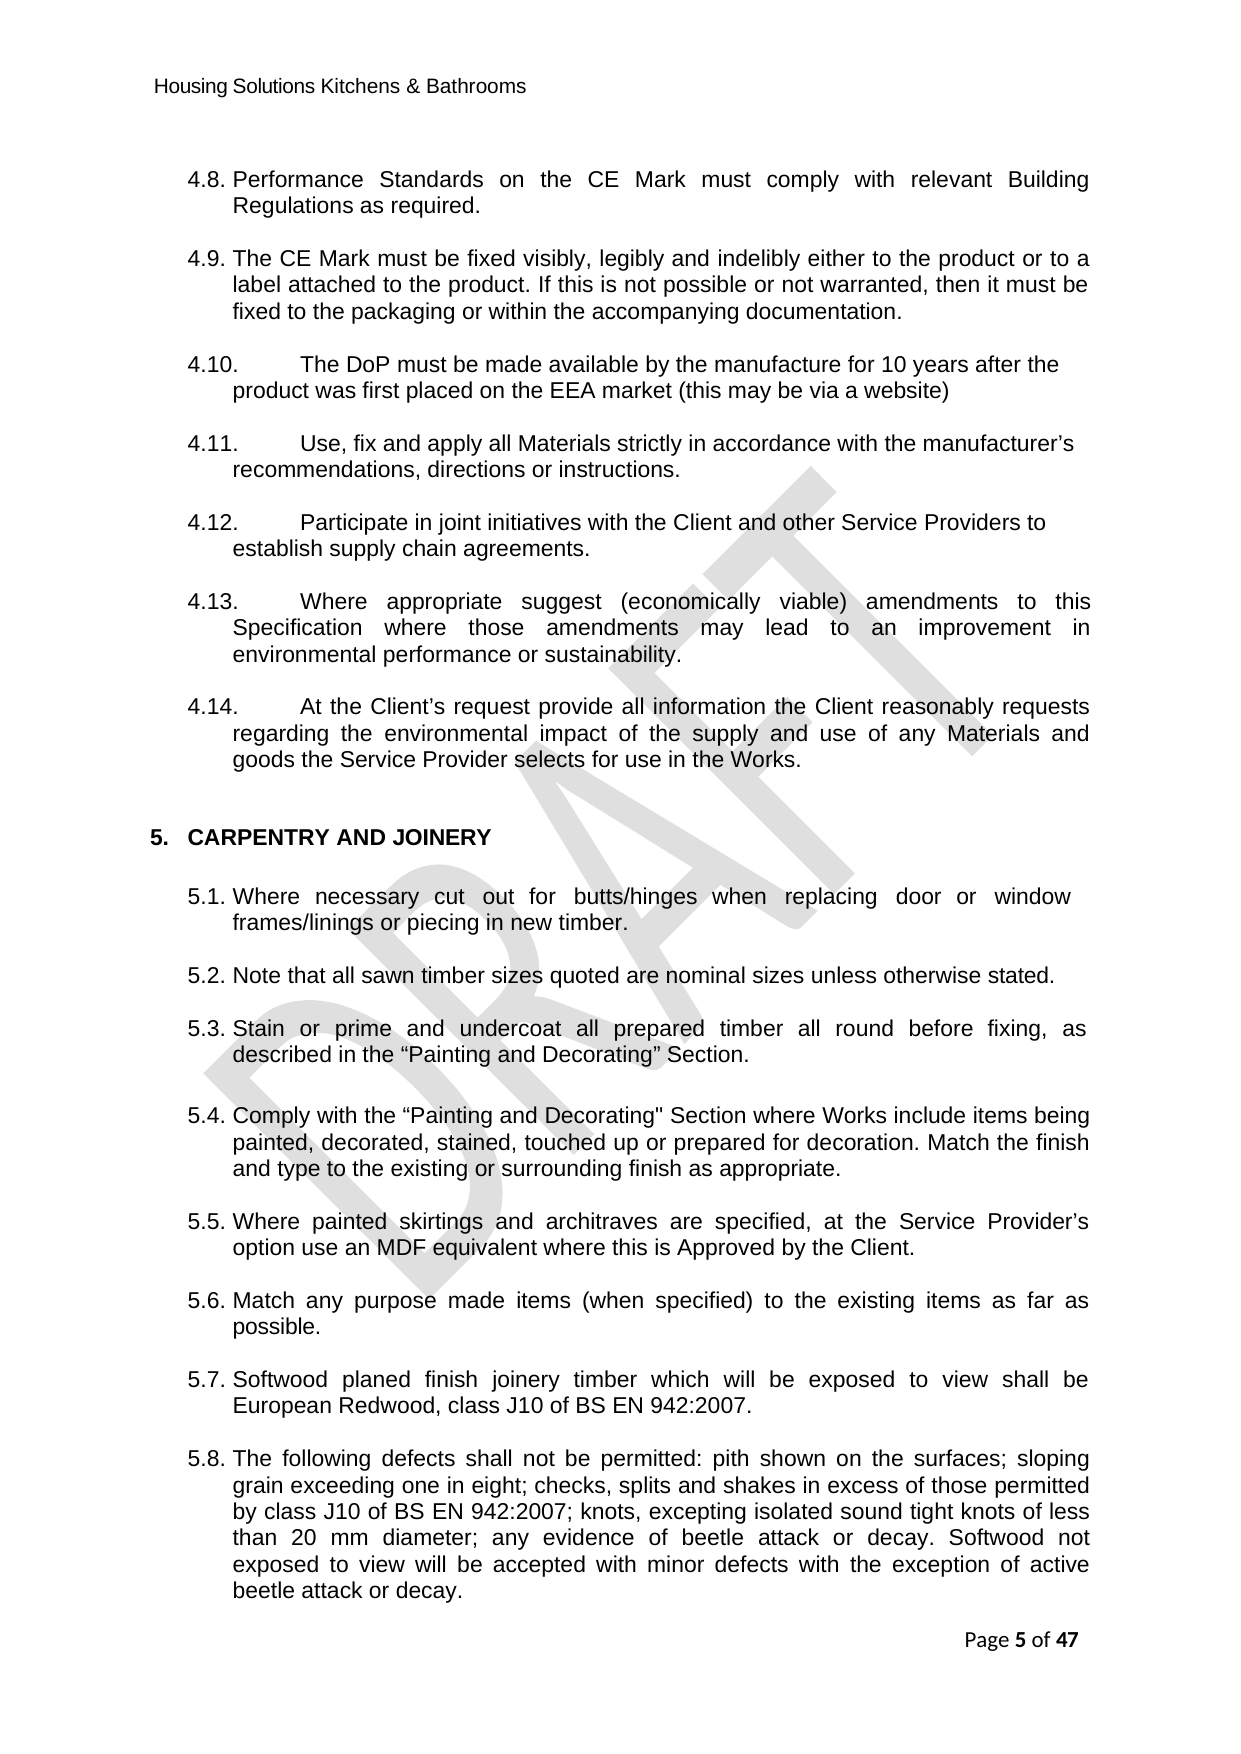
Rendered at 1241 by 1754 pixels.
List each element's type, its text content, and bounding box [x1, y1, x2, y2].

list Softwood planed finish joinery timber which will be exposed to view shall be European Redwood, class J10 of BS EN 942:2007. [187, 1366, 1090, 1419]
list Match any purpose made items (when specified) to the existing items as far as possible. [187, 1287, 1090, 1339]
list Where necessary cut out for butts/hinges when replacing door or window frames/linings or piecing in new timber. [187, 883, 1090, 936]
list Where appropriate suggest (economically viable) amendments to this Specification where those amendments may lead to an improvement in environmental performance or sustainability. [187, 588, 1091, 667]
list At the Client’s request provide all information the Client reasonably requests regarding the environmental impact of the supply and use of any Materials and goods the Service Provider selects for use in the Works. [187, 693, 1091, 772]
list Where painted skirtings and architraves are specified, at the Service Provider’s option use an MDF equivalent where this is Approved by the Client. [187, 1208, 1090, 1261]
list Participate in joint initiatives with the Client and other Service Providers to establish supply chain agreements. [187, 509, 1091, 561]
list Note that all sawn timber sizes quoted are nominal sizes unless otherwise stated. [187, 962, 1115, 988]
list Use, fix and apply all Materials strictly in accordance with the manufacturer’s recommendations, directions or instructions. [187, 429, 1090, 482]
list The CE Mark must be fixed visibly, legibly and indelibly either to the product or to a label attached to the product. If this is not possible or not warranted, then it must be fixed to the packaging or within the accompanying documentation. [187, 245, 1090, 324]
list The following defects shall not be permitted: pith shown on the surfaces; sloping grain exceeding one in eight; checks, splits and shakes in excess of those permitted by class J10 of BS EN 942:2007; knots, excepting isolated sound tight knots of less than 20 mm diameter; any evidence of beetle attack or decay. Softwood not exposed to view will be accepted with minor defects with the exception of active beetle attack or decay. [187, 1445, 1091, 1603]
list The DoP must be made available by the manufacture for 10 years after the product was first placed on the EEA market (this may be via a website) [187, 351, 1059, 403]
list Comply with the “Painting and Decorating" Section where Works include items being painted, decorated, stained, touched up or prepared for decoration. Match the finish and type to the existing or surrounding finish as appropriate. [187, 1102, 1091, 1181]
list Performance Standards on the CE Mark must comply with relevant Building Regulations as required. [187, 166, 1090, 219]
list Stain or prime and undercoat all prepared timber all round before fixing, as described in the “Painting and Decorating” Section. [187, 1014, 1090, 1067]
subtitle CARPENTRY AND JOINERY [150, 824, 1115, 850]
